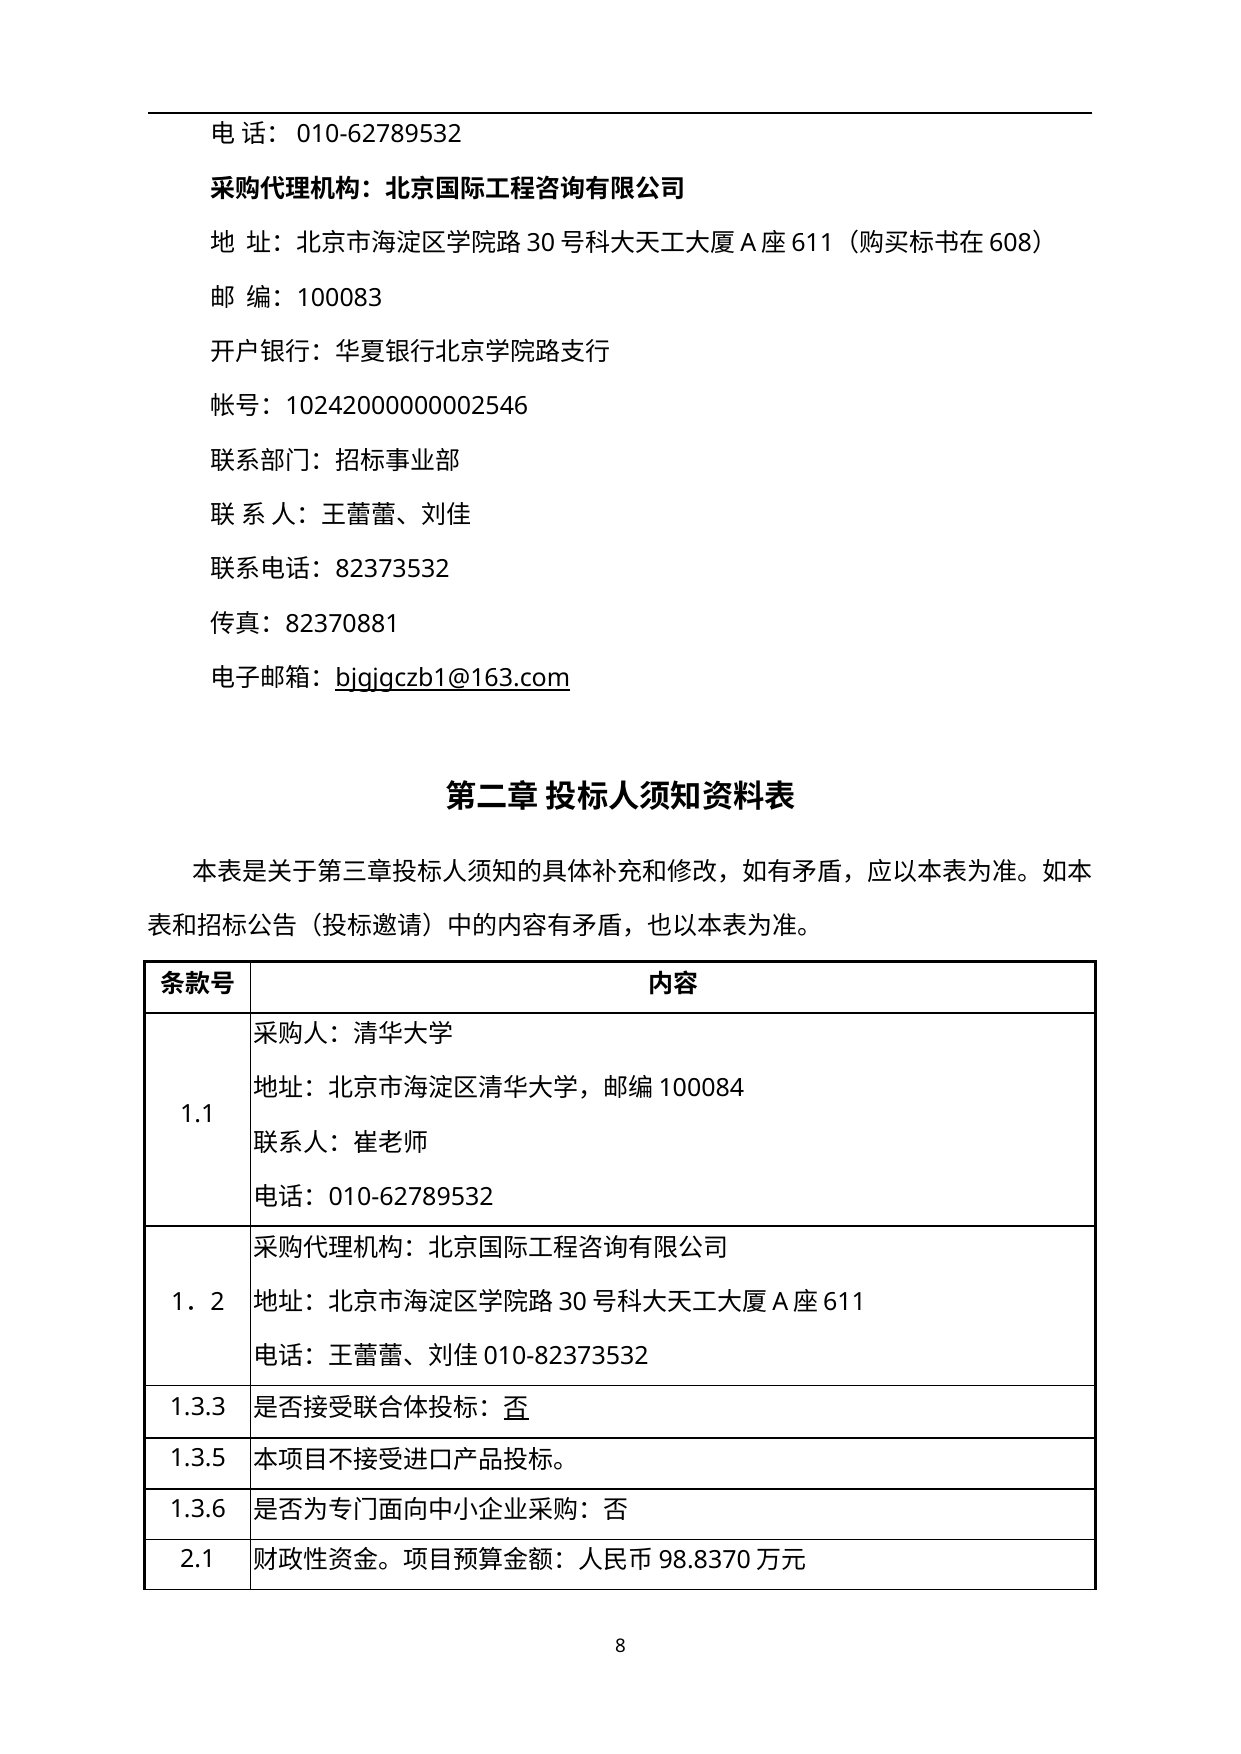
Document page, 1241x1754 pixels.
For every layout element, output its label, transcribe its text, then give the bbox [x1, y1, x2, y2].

table_cell 采购人：清华大学 地址：北京市海淀区清华大学，邮编100084 联系人：崔老师 电话：010-62789532 [251, 1014, 1094, 1225]
table_header 内容 [251, 963, 1094, 1012]
table_cell 是否为专门面向中小企业采购：否 [251, 1490, 1094, 1538]
table_cell 财政性资金。项目预算金额：人民币98.8370万元 [251, 1540, 1094, 1589]
text 联 系 人：王蕾蕾、刘佳 [148, 494, 1092, 531]
text 邮 编：100083 [148, 277, 1092, 313]
text 联系部门：招标事业部 [148, 440, 1092, 476]
text 本表是关于第三章投标人须知的具体补充和修改，如有矛盾，应以本表为准。如本表和招标公告（投标邀请）中的内容有矛盾，也以本表为准。 [148, 851, 1092, 942]
text 电子邮箱：bjgjgczb1@163.com [148, 658, 1092, 694]
text 地 址：北京市海淀区学院路30号科大天工大厦A座611（购买标书在608） [148, 223, 1092, 259]
table_cell 本项目不接受进口产品投标。 [251, 1439, 1094, 1488]
table_cell 1.3.3 [146, 1386, 250, 1437]
table_cell 1.3.6 [146, 1490, 250, 1538]
text 电 话： 010-62789532 [148, 114, 1092, 150]
text 开户银行：华夏银行北京学院路支行 [148, 331, 1092, 368]
text 帐号：10242000000002546 [148, 386, 1092, 422]
text 传真：82370881 [148, 603, 1092, 639]
table_cell 1.3.5 [146, 1439, 250, 1488]
subtitle 第二章 投标人须知资料表 [148, 771, 1092, 816]
table_cell 是否接受联合体投标：否 [251, 1386, 1094, 1437]
text 联系电话：82373532 [148, 549, 1092, 585]
table_cell 采购代理机构：北京国际工程咨询有限公司 地址：北京市海淀区学院路30号科大天工大厦A座611 电话：王蕾蕾、刘佳010-82373532 [251, 1227, 1094, 1384]
table_cell 2.1 [146, 1540, 250, 1589]
table_cell 1.1 [146, 1014, 250, 1225]
text 采购代理机构：北京国际工程咨询有限公司 [148, 168, 1092, 204]
table_header 条款号 [146, 963, 250, 1012]
table_cell 1．2 [146, 1227, 250, 1384]
